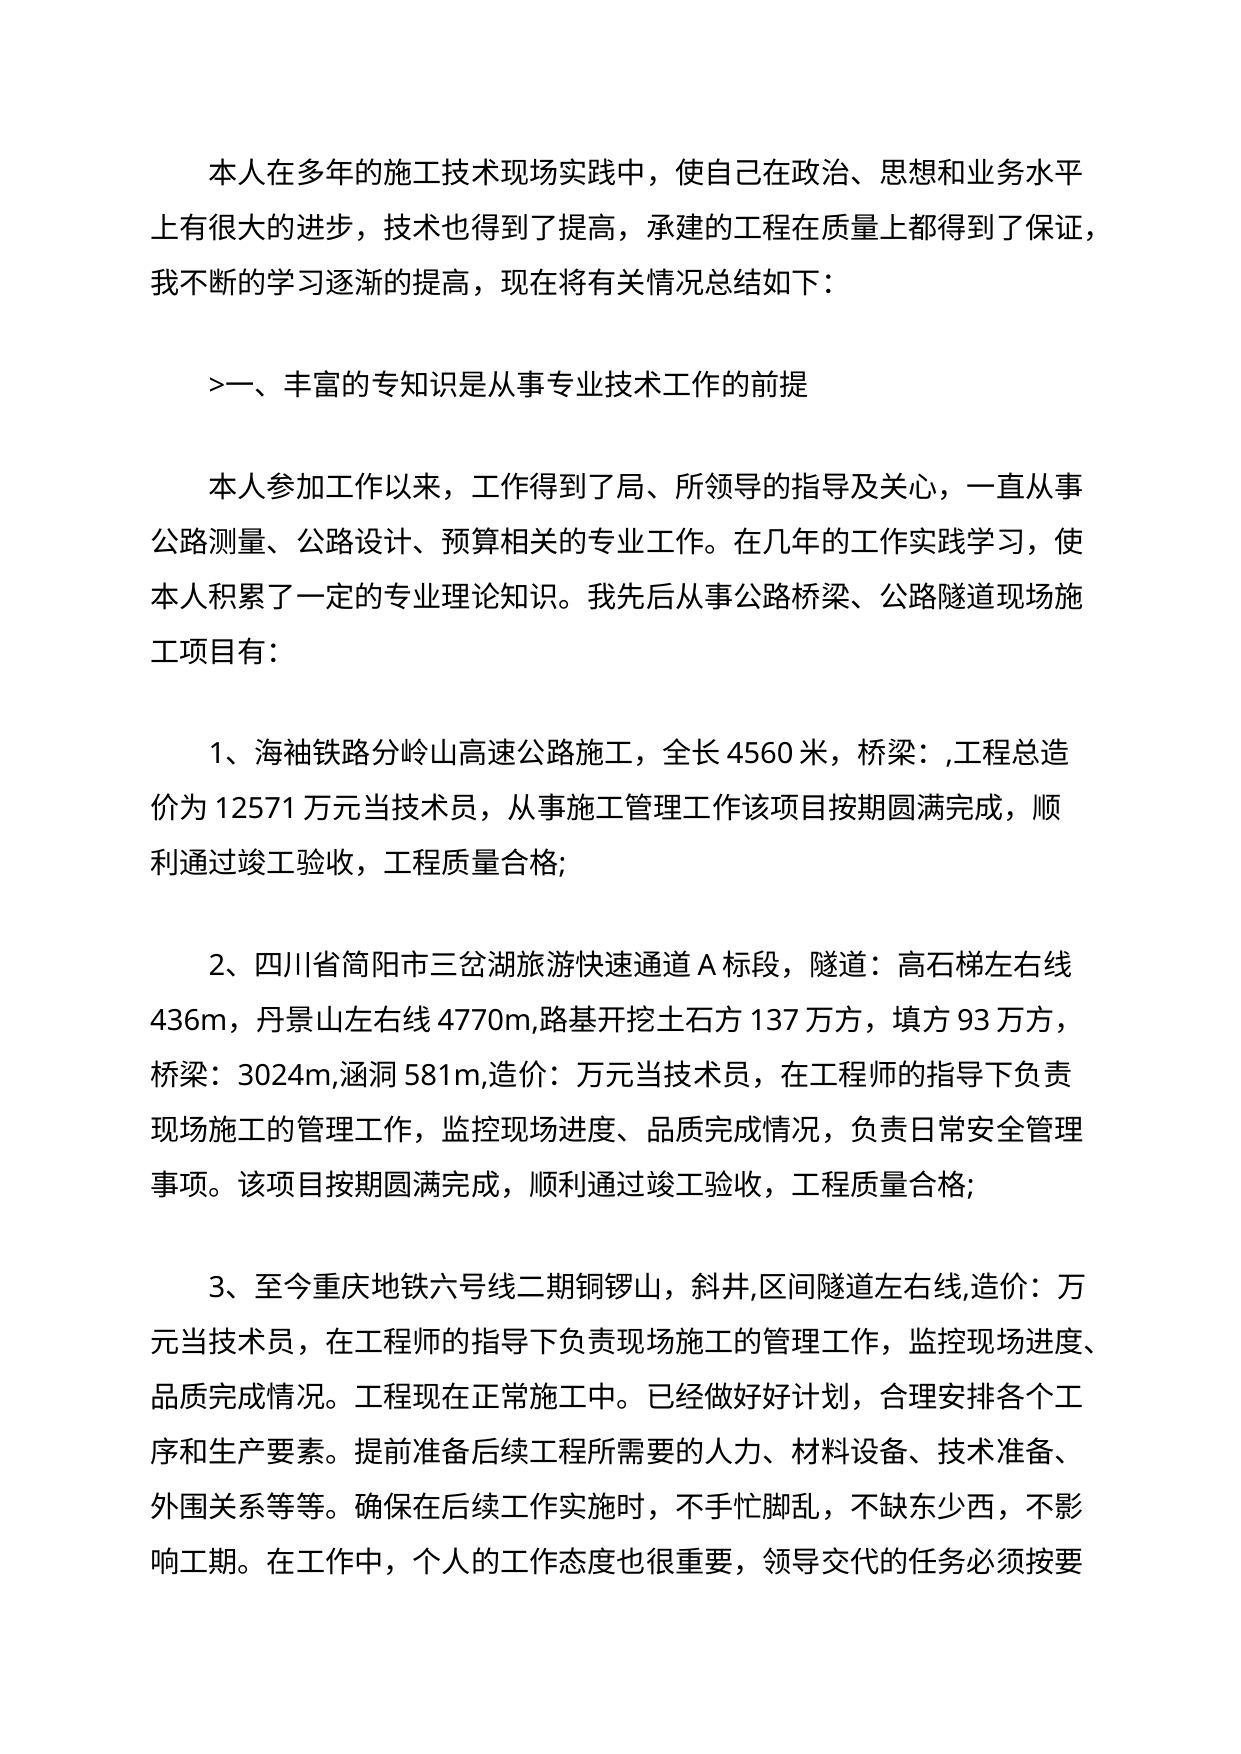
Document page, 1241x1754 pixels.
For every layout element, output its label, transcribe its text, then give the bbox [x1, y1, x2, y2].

text >一、丰富的专知识是从事专业技术工作的前提 [150, 362, 1090, 404]
text 本人在多年的施工技术现场实践中，使自己在政治、思想和业务水平上有很大的进步，技术也得到了提高，承建的工程在质量上都得到了保证，我不断的学习逐渐的提高，现在将有关情况总结如下： [150, 150, 1090, 302]
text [150, 1264, 1090, 1581]
text 本人参加工作以来，工作得到了局、所领导的指导及关心，一直从事公路测量、公路设计、预算相关的专业工作。在几年的工作实践学习，使本人积累了一定的专业理论知识。我先后从事公路桥梁、公路隧道现场施工项目有： [150, 463, 1090, 671]
text 1、海袖铁路分岭山高速公路施工，全长4560米，桥梁：,工程总造价为12571万元当技术员，从事施工管理工作该项目按期圆满完成，顺利通过竣工验收，工程质量合格; [150, 730, 1090, 882]
text 2、四川省简阳市三岔湖旅游快速通道A标段，隧道：高石梯左右线436m，丹景山左右线4770m,路基开挖土石方137万方，填方93万方，桥梁：3024m,涵洞581m,造价：万元当技术员，在工程师的指导下负责现场施工的管理工作，监控现场进度、品质完成情况，负责日常安全管理事项。该项目按期圆满完成，顺利通过竣工验收，工程质量合格; [150, 942, 1090, 1204]
